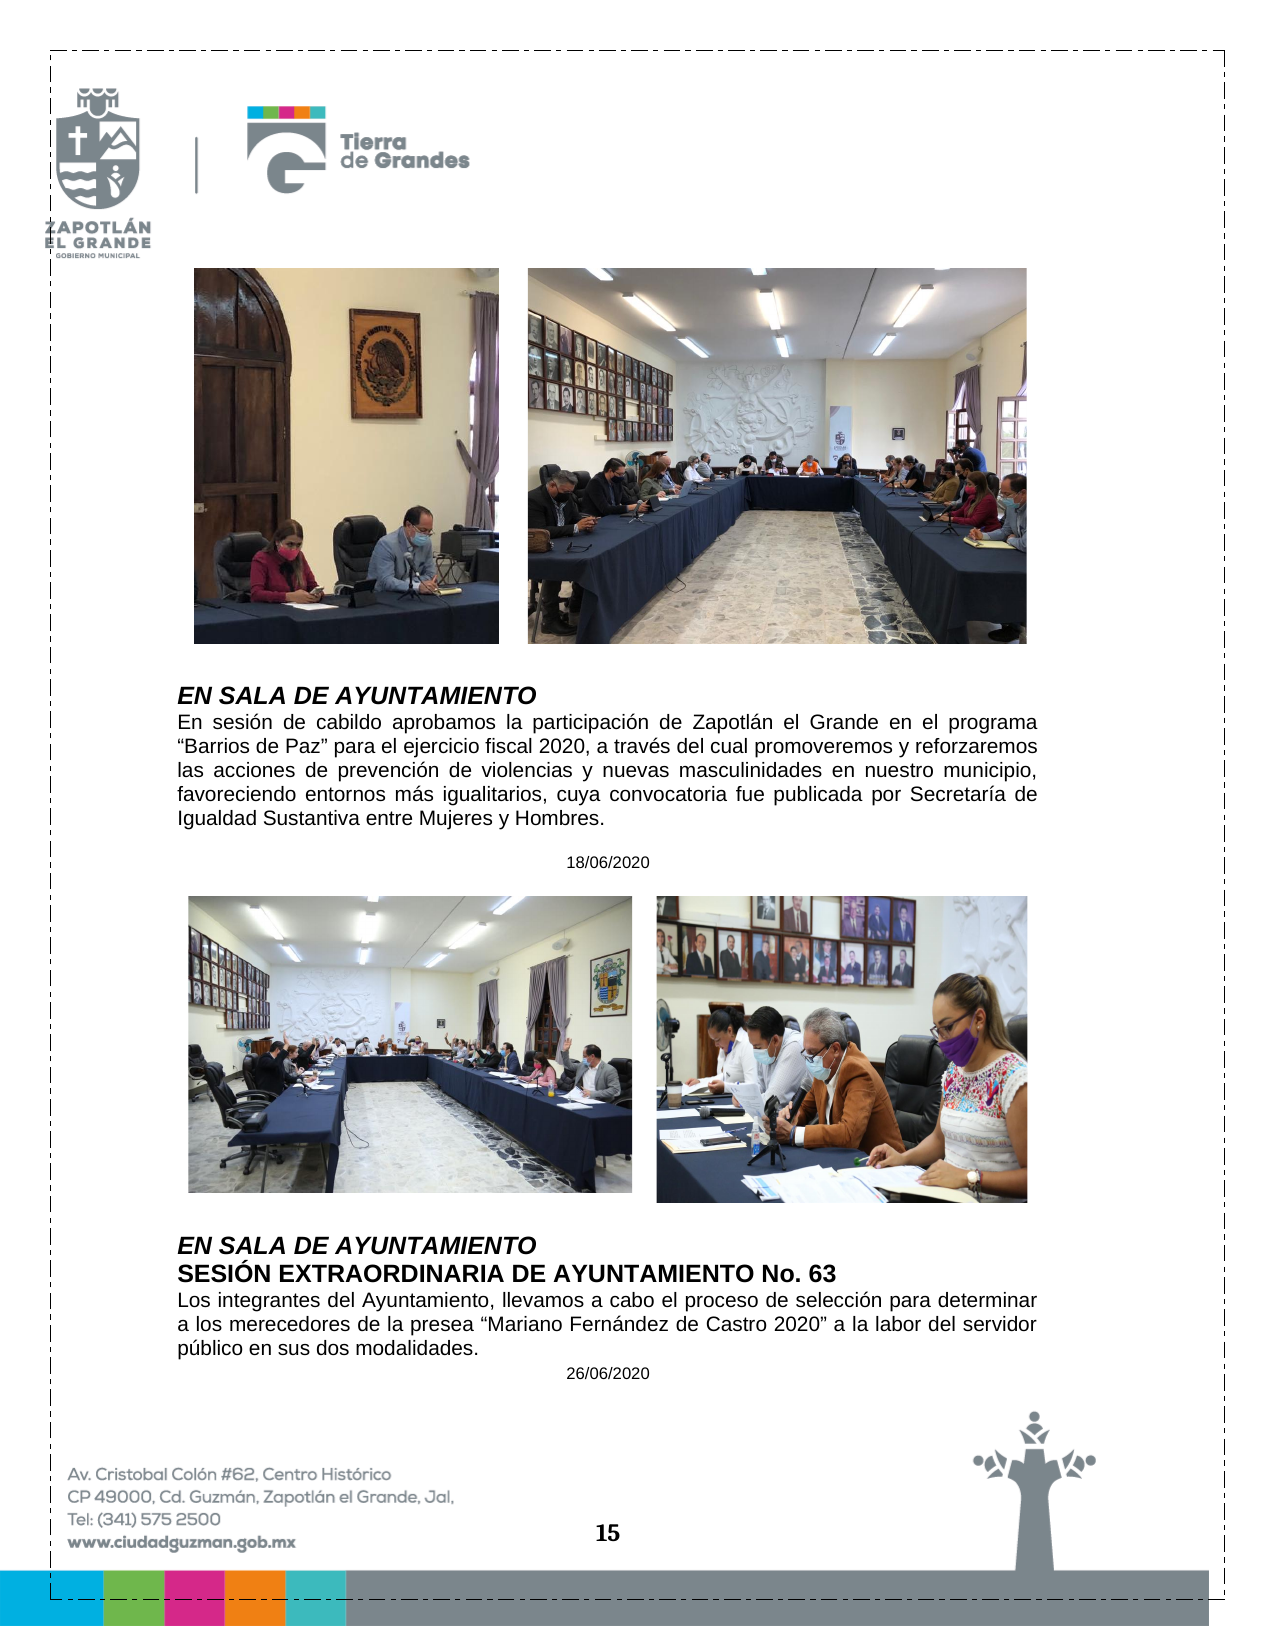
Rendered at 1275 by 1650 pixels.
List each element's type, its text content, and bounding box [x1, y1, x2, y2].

table_header [177, 873, 645, 1226]
table_header [177, 236, 516, 644]
text En sesión de cabildo aprobamos la participación de Zapotlán el Grande en el programa “Barrios de Paz” para el ejercicio fiscal 2020, a través del cual promoveremos y reforzaremos las acciones de prevención de violencias y nuevas masculinidades en nuestro municipio, favoreciendo entornos más igualitarios, cuya convocatoria fue publicada por Secretaría de Igualdad Sustantiva entre Mujeres y Hombres. [177, 709, 1039, 829]
text 18/06/2020 [177, 853, 1039, 872]
text Los integrantes del Ayuntamiento, llevamos a cabo el proceso de selección para determinar a los merecedores de la presea “Mariano Fernández de Castro 2020” a la labor del servidor público en sus dos modalidades. [177, 1288, 1039, 1360]
picture [0, 28, 1246, 1650]
text EN SALA DE AYUNTAMIENTO [177, 681, 1039, 709]
table_header [645, 873, 1039, 1226]
text EN SALA DE AYUNTAMIENTO SESIÓN EXTRAORDINARIA DE AYUNTAMIENTO No. 63 [177, 1231, 1039, 1288]
text 26/06/2020 [177, 1364, 1039, 1383]
table_header [516, 236, 1039, 644]
